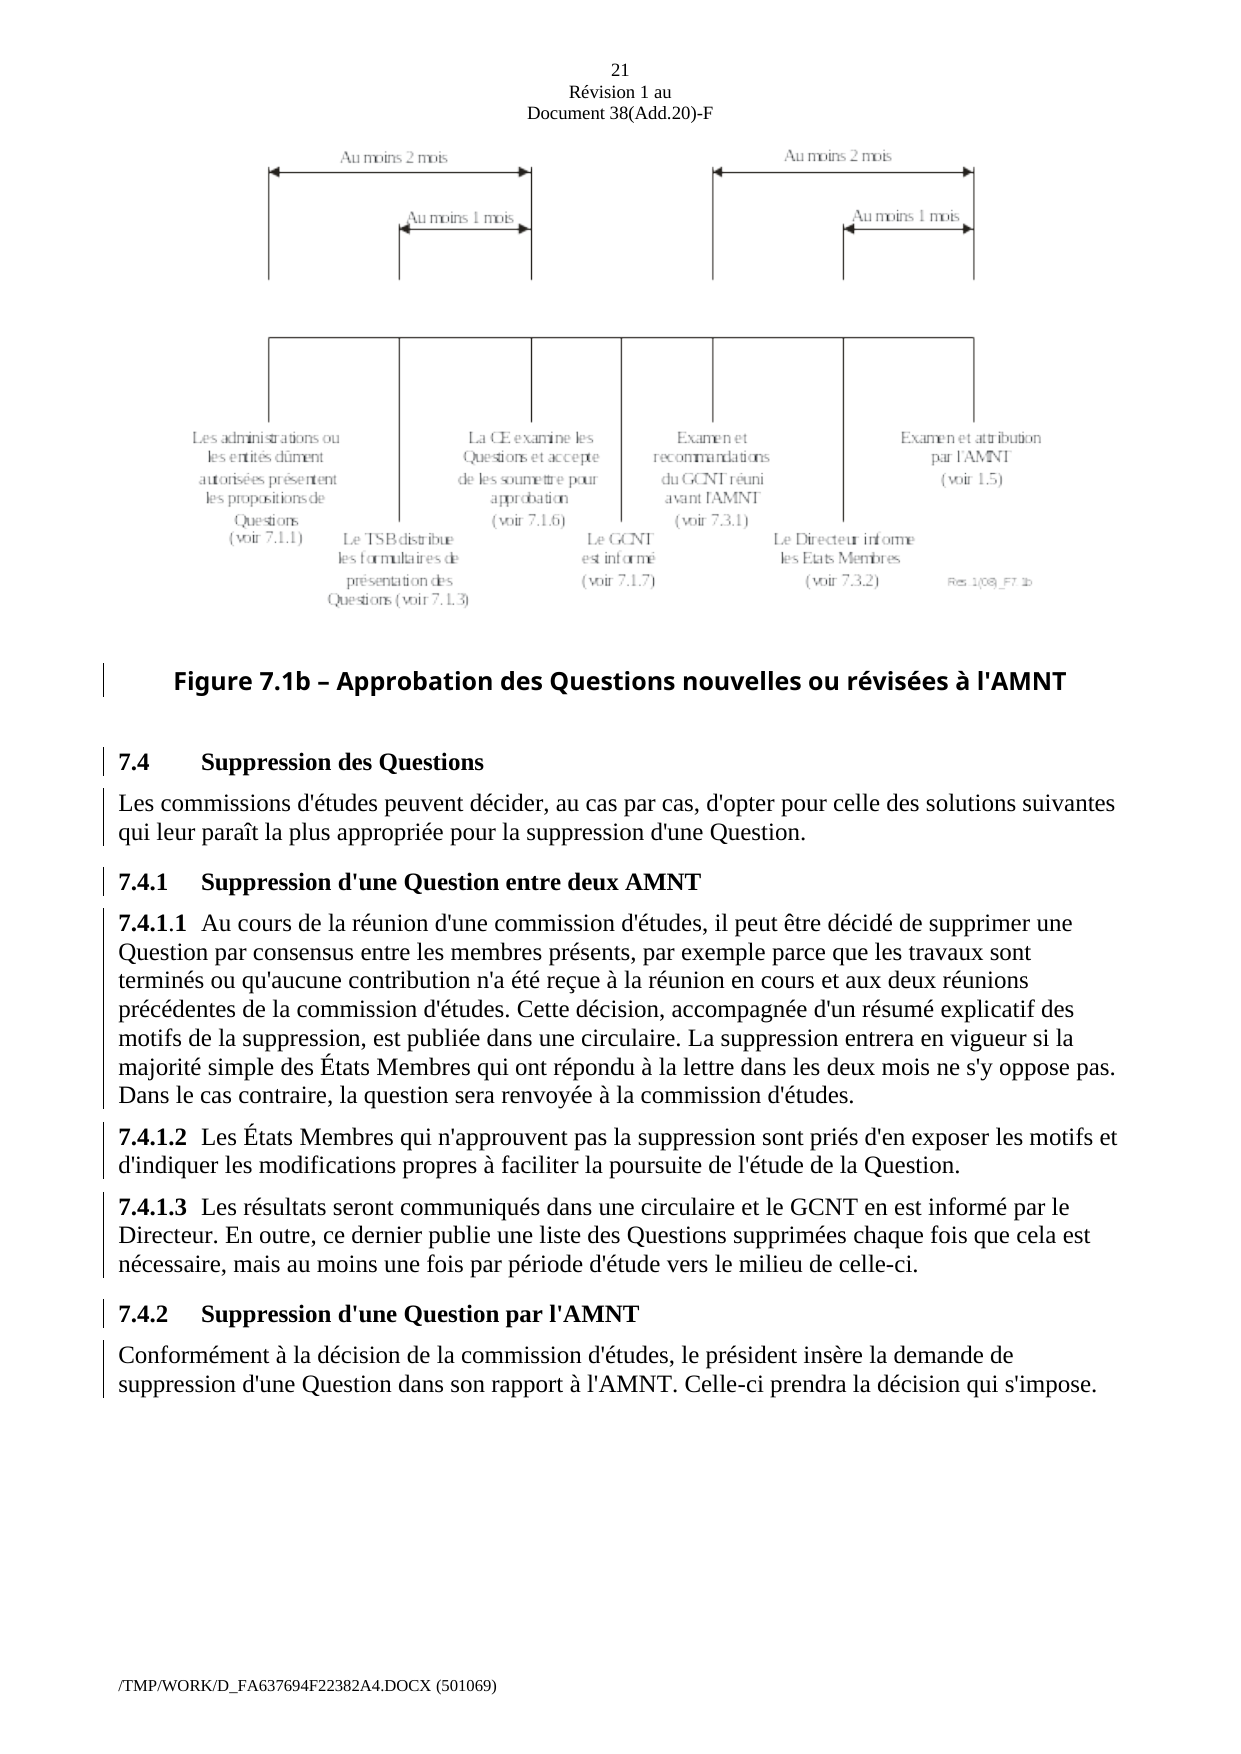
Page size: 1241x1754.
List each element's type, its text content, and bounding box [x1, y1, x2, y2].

subtitle 7.4.2 Suppression d'une Question par l'AMNT [118, 1299, 1122, 1328]
text 7.4.1.1 Au cours de la réunion d'une commission d'études, il peut être décidé de supprimer une Question par consensus entre les membres présents, par exemple parce que les travaux sont terminés ou qu'aucune contribution n'a été reçue à la réunion en cours et aux deux réunions précédentes de la commission d'études. Cette décision, accompagnée d'un résumé explicatif des motifs de la suppression, est publiée dans une circulaire. La suppression entrera en vigueur si la majorité simple des États Membres qui ont répondu à la lettre dans les deux mois ne s'y oppose pas. Dans le cas contraire, la question sera renvoyée à la commission d'études. [118, 908, 1122, 1109]
text Les commissions d'études peuvent décider, au cas par cas, d'opter pour celle des solutions suivantes qui leur paraît la plus appropriée pour la suppression d'une Question. [118, 788, 1122, 846]
subtitle 7.4 Suppression des Questions [118, 747, 1122, 776]
text Conformément à la décision de la commission d'études, le président insère la demande de suppression d'une Question dans son rapport à l'AMNT. Celle-ci prendra la décision qui s'impose. [118, 1340, 1122, 1398]
text 7.4.1.3 Les résultats seront communiqués dans une circulaire et le GCNT en est informé par le Directeur. En outre, ce dernier publie une liste des Questions supprimées chaque fois que cela est nécessaire, mais au moins une fois par période d'étude vers le milieu de celle-ci. [118, 1192, 1122, 1278]
text 7.4.1.2 Les États Membres qui n'approuvent pas la suppression sont priés d'en exposer les motifs et d'indiquer les modifications propres à faciliter la poursuite de l'étude de la Question. [118, 1122, 1122, 1179]
title Figure 7.1b – Approbation des Questions nouvelles ou révisées à l'AMNT [118, 663, 1122, 697]
subtitle 7.4.1 Suppression d'une Question entre deux AMNT [118, 867, 1122, 896]
